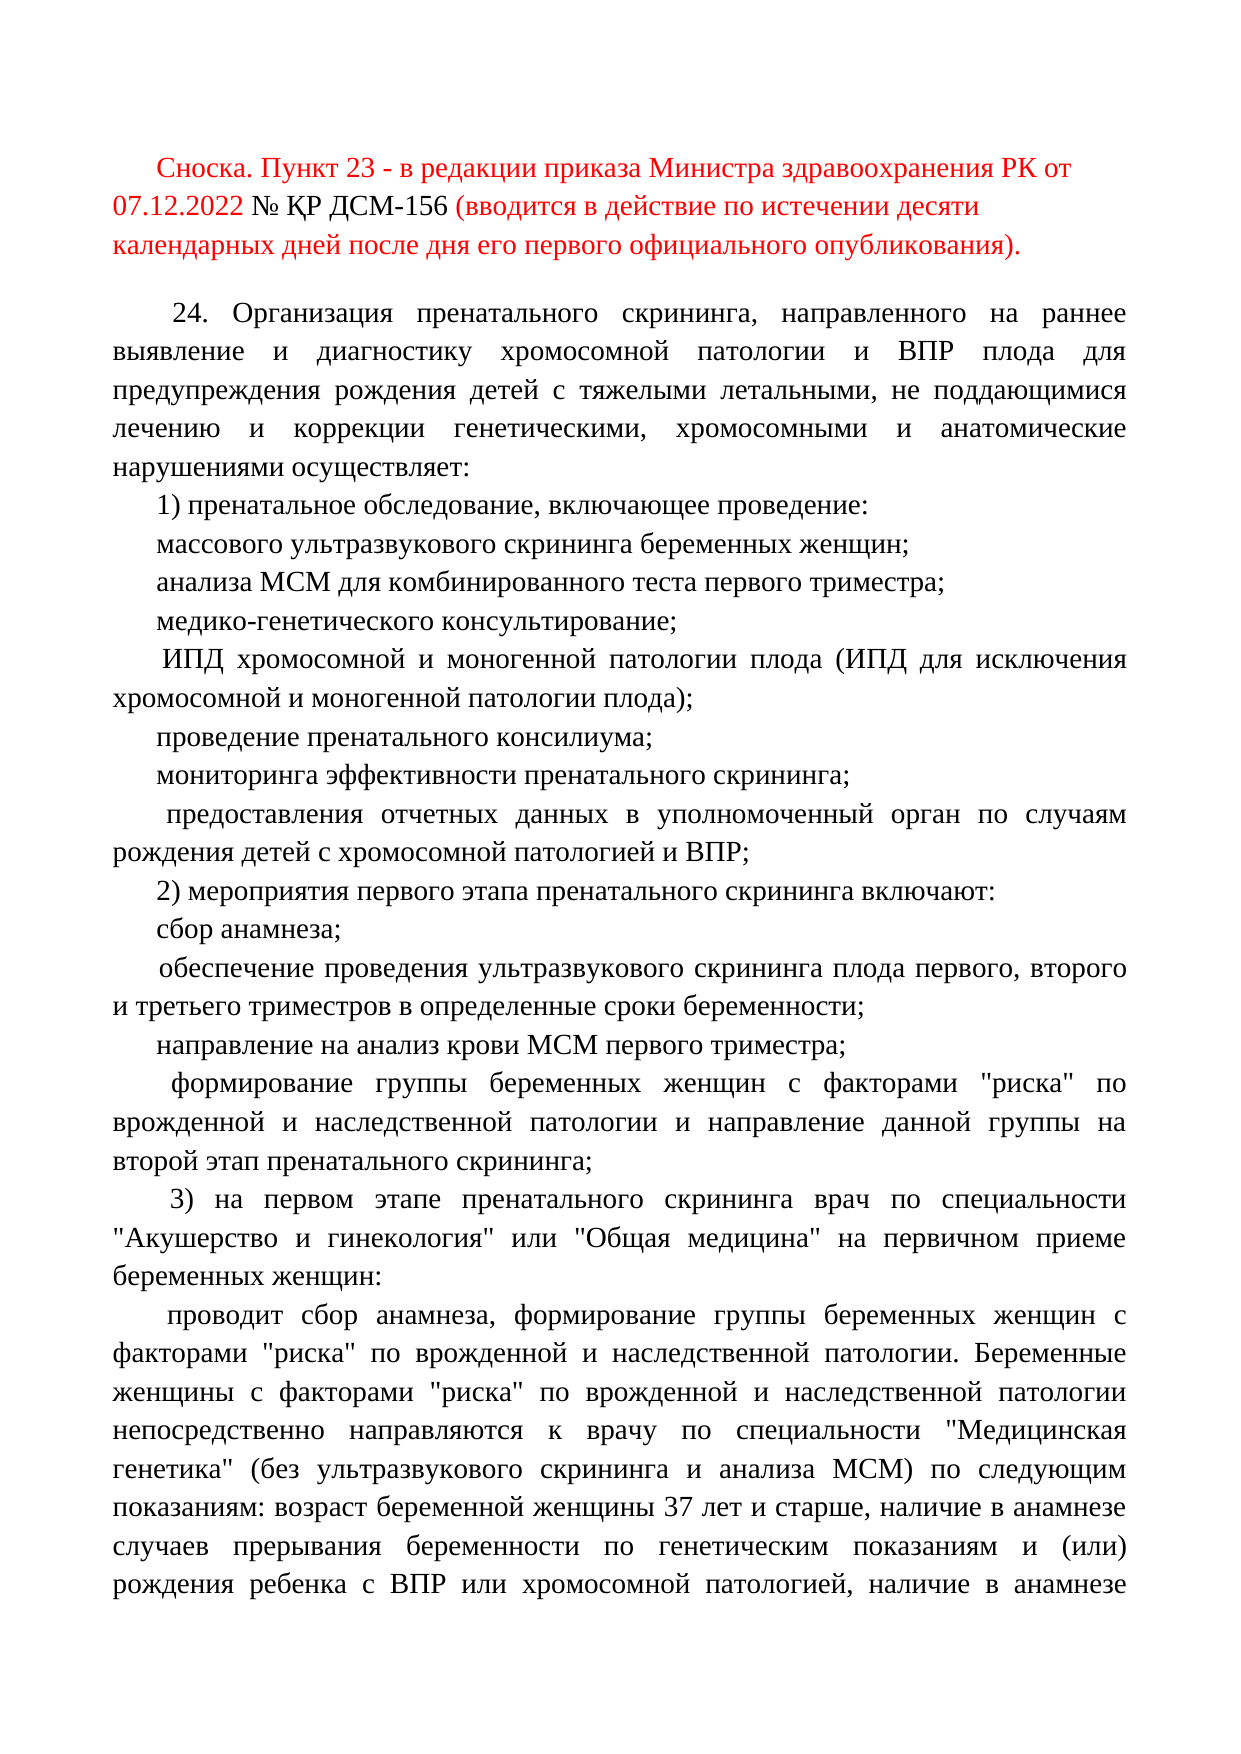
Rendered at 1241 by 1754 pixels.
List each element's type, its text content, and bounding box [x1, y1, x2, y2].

text 2) мероприятия первого этапа пренатального скрининга включают: [112, 873, 1128, 906]
text анализа МСМ для комбинированного теста первого триместра; [112, 564, 1128, 598]
text формирование группы беременных женщин с факторами "риска" по врожденной и наследственной патологии и направление данной группы на второй этап пренатального скрининга; [112, 1066, 1128, 1176]
text предоставления отчетных данных в уполномоченный орган по случаям рождения детей с хромосомной патологией и ВПР; [112, 796, 1128, 868]
text проведение пренатального консилиума; [112, 719, 1128, 752]
text массового ультразвукового скрининга беременных женщин; [112, 526, 1128, 559]
text мониторинга эффективности пренатального скрининга; [112, 757, 1128, 791]
text обеспечение проведения ультразвукового скрининга плода первого, второго и третьего триместров в определенные сроки беременности; [112, 950, 1128, 1022]
text 3) на первом этапе пренатального скрининга врач по специальности "Акушерство и гинекология" или "Общая медицина" на первичном приеме беременных женщин: [112, 1181, 1128, 1292]
text 1) пренатальное обследование, включающее проведение: [112, 487, 1128, 521]
text направление на анализ крови МСМ первого триместра; [112, 1027, 1128, 1061]
text медико-генетического консультирование; [112, 603, 1128, 637]
text Сноска. Пункт 23 - в редакции приказа Министра здравоохранения РК от 07.12.2022 № ҚР ДСМ-156 (вводится в действие по истечении десяти календарных дней после дня его первого официального опубликования). [112, 150, 1128, 291]
text сбор анамнеза; [112, 911, 1128, 945]
text 24. Организация пренатального скрининга, направленного на раннее выявление и диагностику хромосомной патологии и ВПР плода для предупреждения рождения детей с тяжелыми летальными, не поддающимися лечению и коррекции генетическими, хромосомными и анатомические нарушениями осуществляет: [112, 295, 1128, 482]
text ИПД хромосомной и моногенной патологии плода (ИПД для исключения хромосомной и моногенной патологии плода); [112, 642, 1128, 714]
